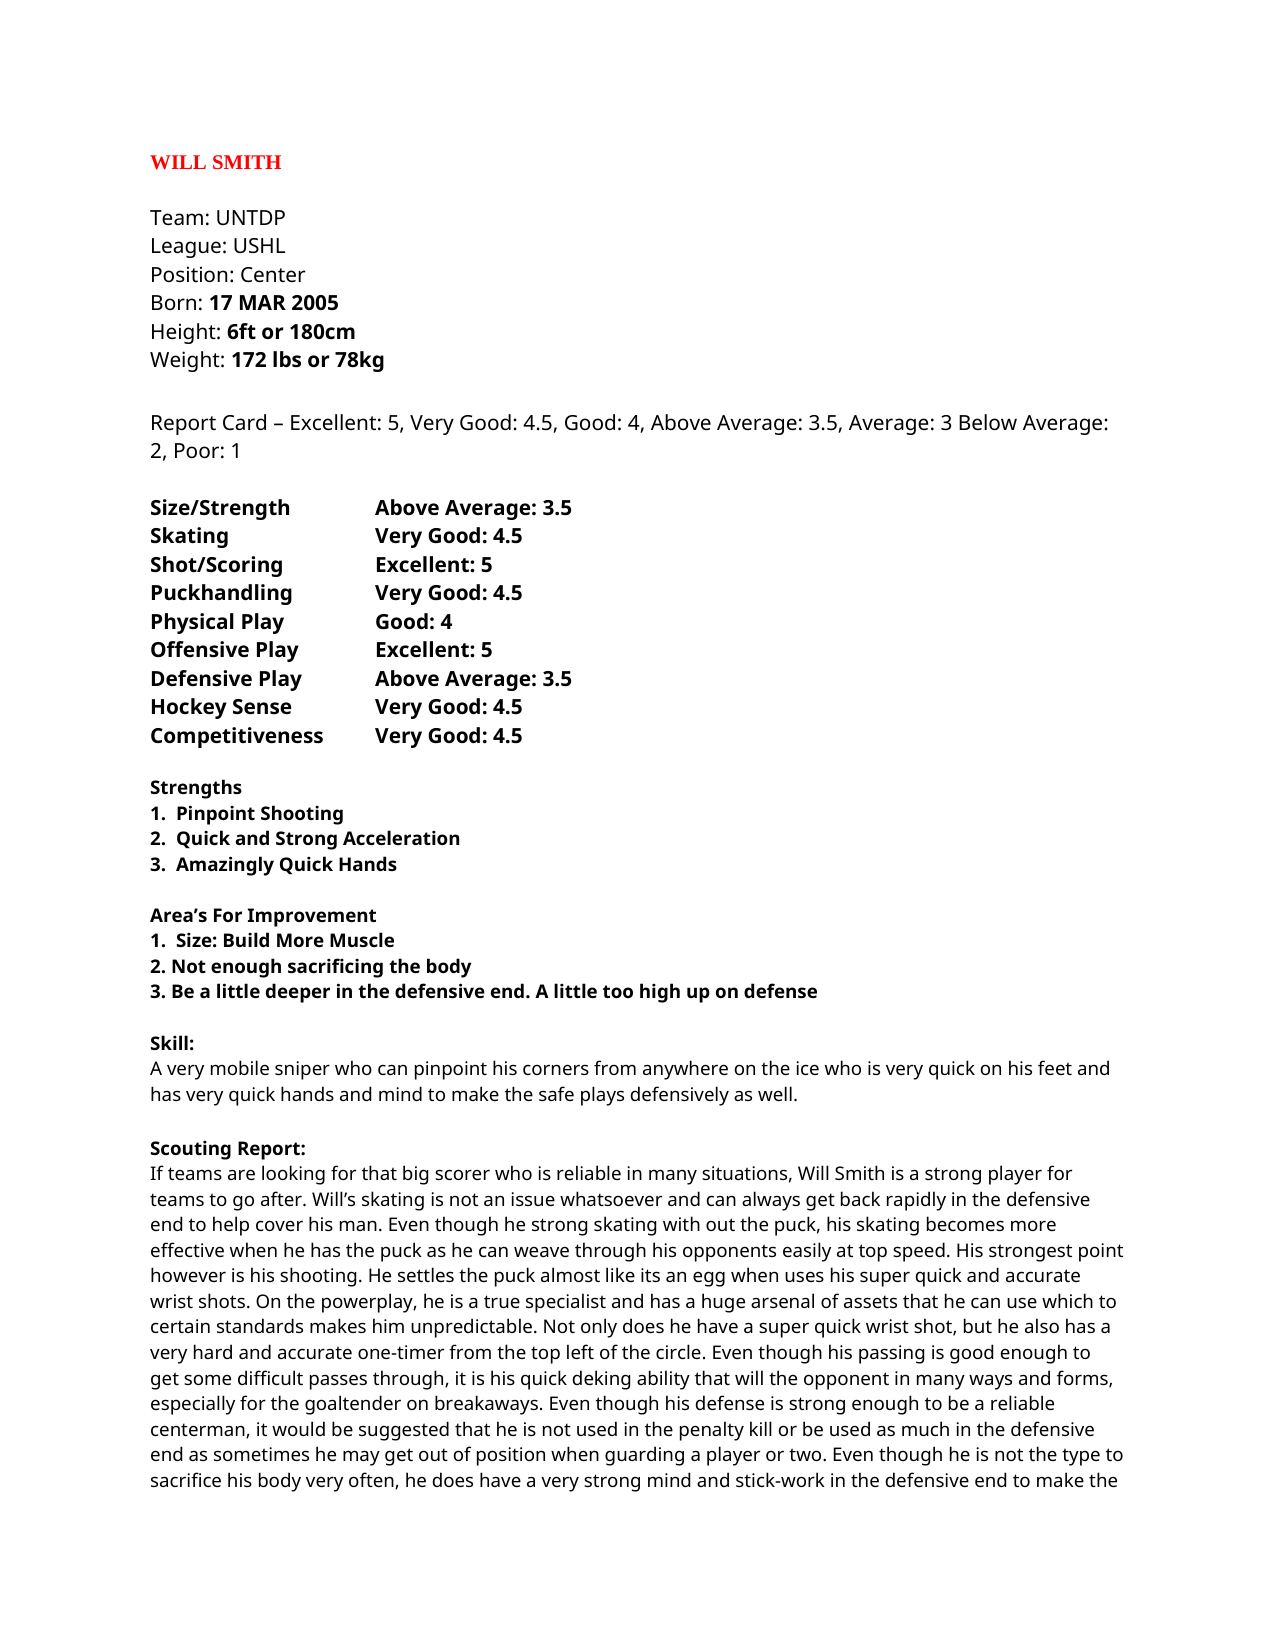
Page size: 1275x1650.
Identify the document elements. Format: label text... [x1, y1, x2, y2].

text 1. Size: Build More Muscle [150, 928, 1125, 953]
text Weight: 172 lbs or 78kg [150, 345, 1125, 374]
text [150, 1161, 1125, 1492]
text Scouting Report: [150, 1135, 1125, 1161]
text 2. Quick and Strong Acceleration [150, 826, 1125, 851]
text Area’s For Improvement [150, 902, 1125, 928]
text 2. Not enough sacrificing the body [150, 953, 1125, 979]
text League: USHL [150, 232, 1125, 260]
subtitle Defensive Play Above Average: 3.5 [150, 664, 1125, 692]
text Strengths [150, 775, 1125, 800]
text 1. Pinpoint Shooting [150, 800, 1125, 826]
text Skill: [150, 1030, 1125, 1055]
text 3. Be a little deeper in the defensive end. A little too high up on defense [150, 979, 1125, 1004]
text Offensive Play Excellent: 5 [150, 635, 1125, 664]
text Competitiveness Very Good: 4.5 [150, 721, 1125, 749]
text A very mobile sniper who can pinpoint his corners from anywhere on the ice who is very quick on his feet and has very quick hands and mind to make the safe plays defensively as well. [150, 1055, 1125, 1106]
text Height: 6ft or 180cm [150, 317, 1125, 345]
subtitle Report Card – Excellent: 5, Very Good: 4.5, Good: 4, Above Average: 3.5, Average: 3 Below Average: 2, Poor: 1 [150, 408, 1125, 465]
text Team: UNTDP [150, 203, 1125, 232]
text 3. Amazingly Quick Hands [150, 851, 1125, 877]
text Position: Center [150, 260, 1125, 288]
text Puckhandling Very Good: 4.5 [150, 578, 1125, 607]
subtitle Size/Strength Above Average: 3.5 [150, 493, 1125, 522]
subtitle Physical Play Good: 4 [150, 607, 1125, 635]
text Hockey Sense Very Good: 4.5 [150, 692, 1125, 721]
text Shot/Scoring Excellent: 5 [150, 550, 1125, 578]
subtitle WILL SMITH [150, 150, 1125, 174]
text Born: 17 MAR 2005 [150, 288, 1125, 317]
subtitle Skating Very Good: 4.5 [150, 522, 1125, 550]
